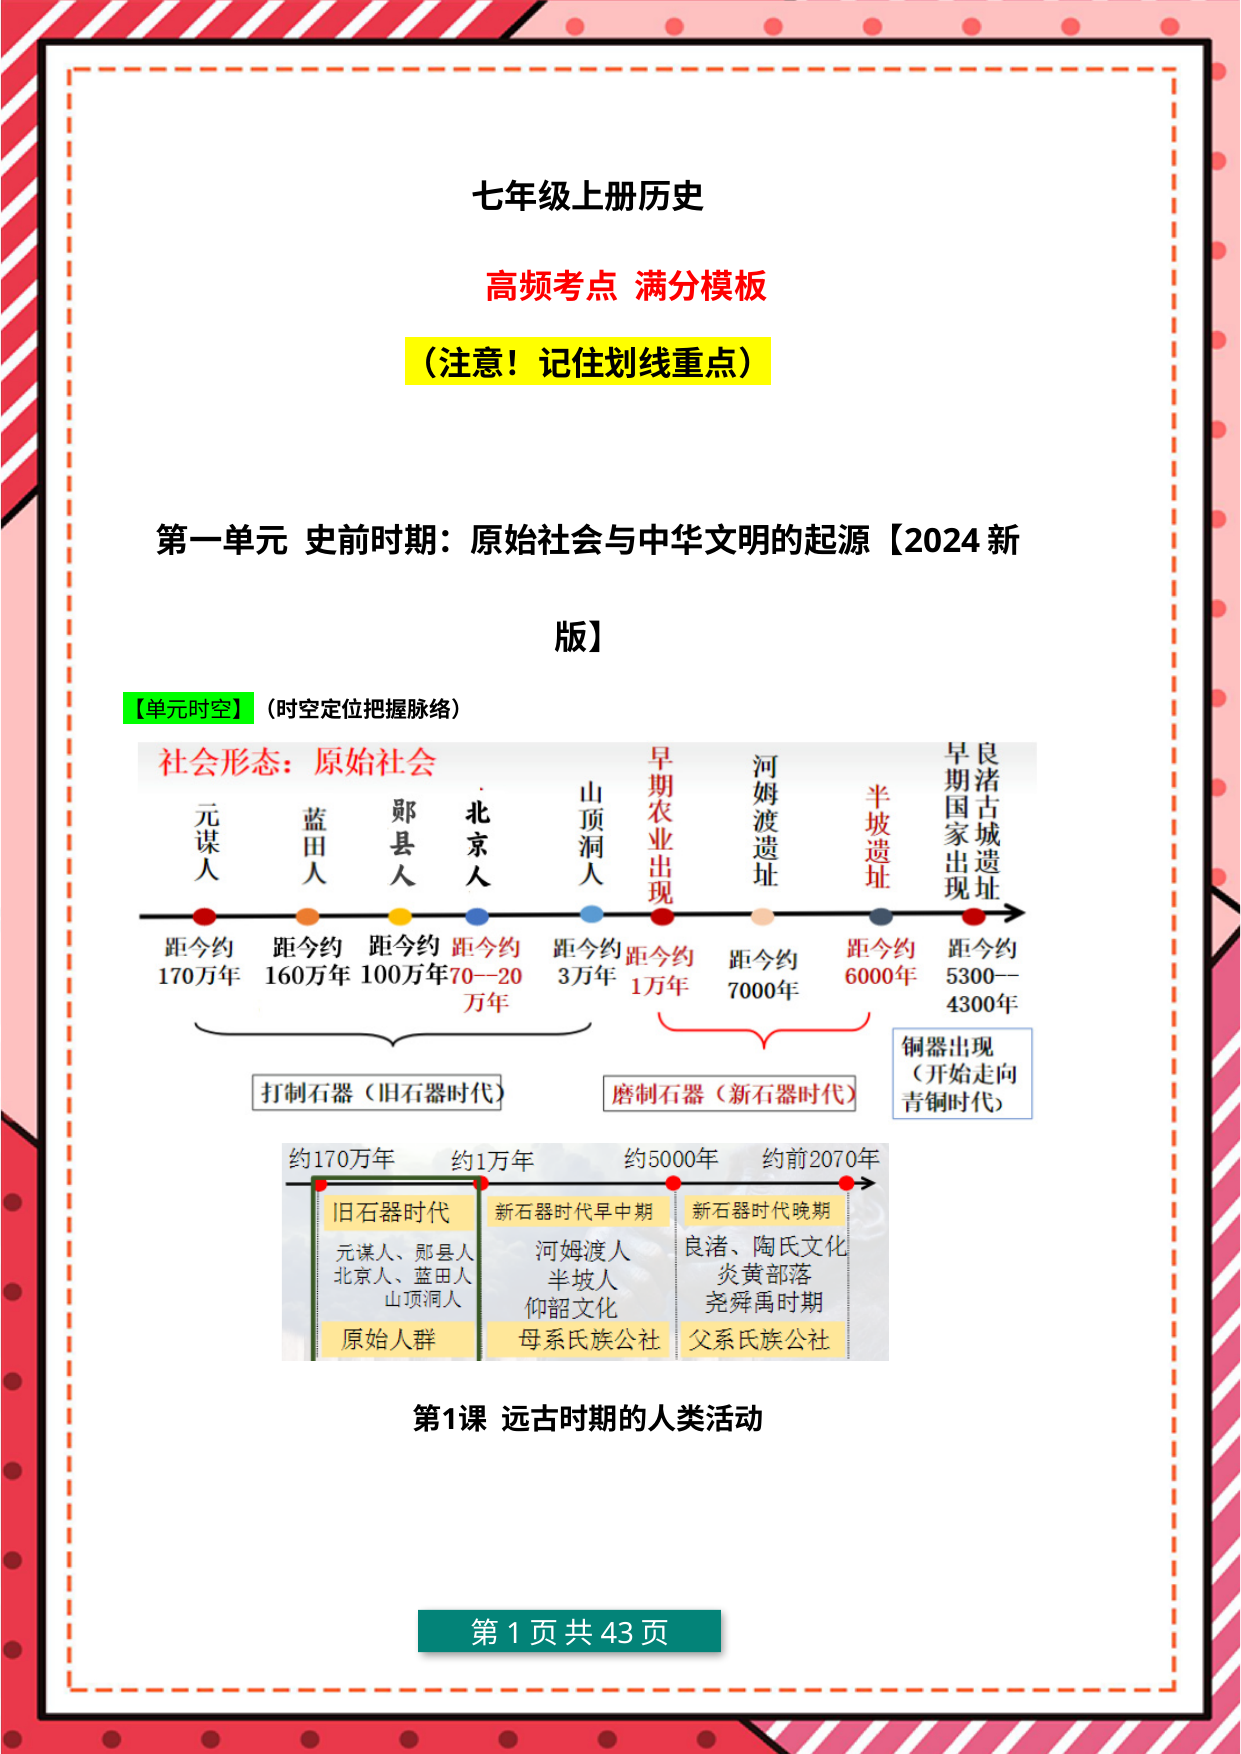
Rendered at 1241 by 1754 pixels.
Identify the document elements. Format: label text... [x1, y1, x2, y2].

text 第一单元 史前时期：原始社会与中华文明的起源【2024新版】 [123, 505, 1053, 668]
text 高频考点 满分模板 [273, 251, 980, 316]
text （注意！记住划线重点） [123, 328, 1053, 393]
text 【单元时空】（时空定位把握脉络） [254, 692, 1053, 724]
list 远古时期的人类活动 [123, 1384, 1053, 1449]
text 七年级上册历史 [123, 162, 1053, 227]
picture [0, 0, 1241, 1754]
